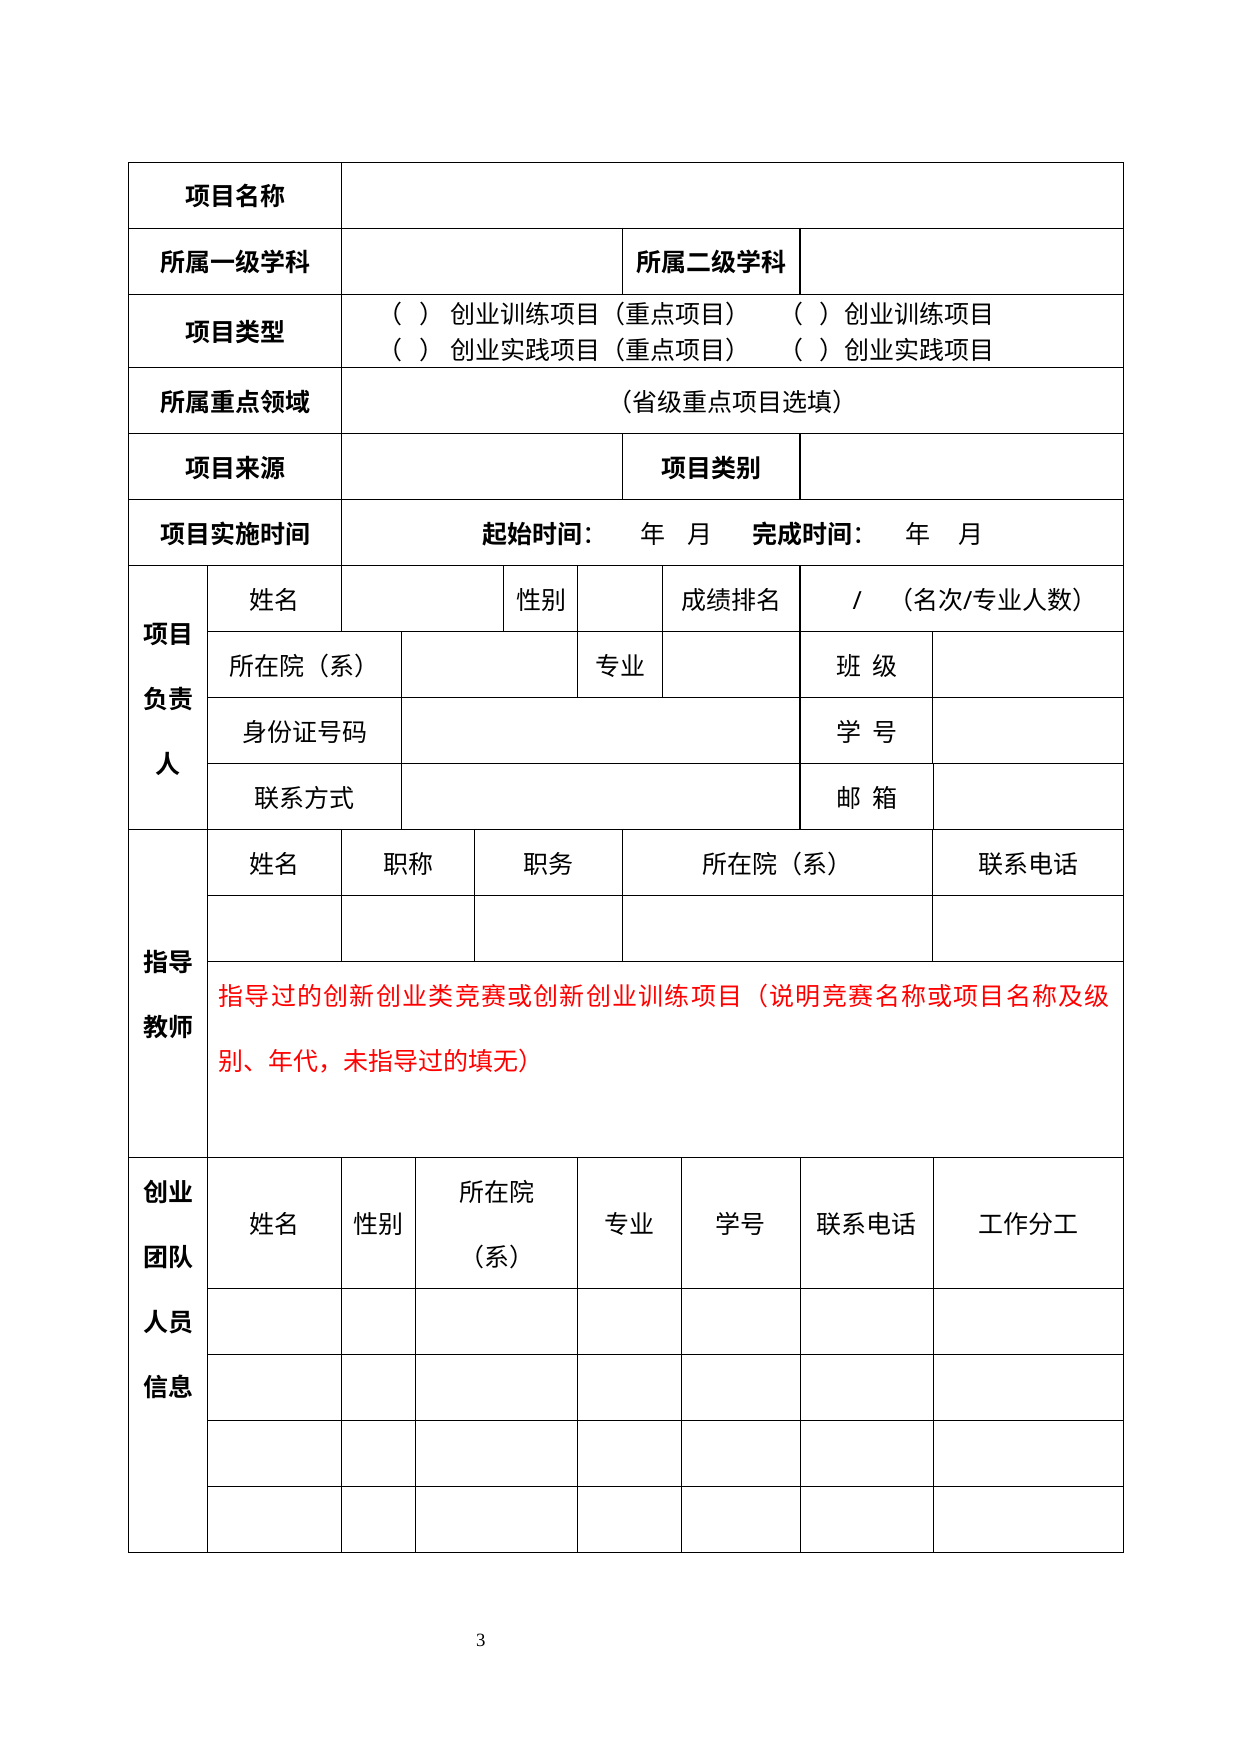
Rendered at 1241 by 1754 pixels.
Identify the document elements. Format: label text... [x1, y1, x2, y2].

table_cell 工作分工 [934, 1158, 1123, 1288]
table_cell [342, 434, 622, 499]
table_cell [801, 434, 1123, 499]
table_cell [342, 1421, 415, 1486]
table_cell [933, 632, 1123, 697]
table_cell [402, 698, 799, 763]
table_cell [208, 1487, 341, 1552]
table_cell （省级重点项目选填） [342, 368, 1123, 433]
table_cell 所在院（系） [623, 830, 932, 895]
table_cell 创业团队人员信息 [129, 1158, 207, 1552]
table_cell [933, 896, 1123, 961]
table_cell 班 级 [801, 632, 932, 697]
table_cell [934, 1421, 1123, 1486]
table_cell [934, 1355, 1123, 1420]
table_cell 姓名 [208, 830, 341, 895]
table_cell 所属重点领域 [129, 368, 341, 433]
table_cell [416, 1487, 577, 1552]
table_cell [578, 1487, 681, 1552]
table_cell [578, 1289, 681, 1354]
table_cell [578, 1421, 681, 1486]
table_cell [342, 229, 622, 293]
table_cell 指导过的创新创业类竞赛或创新创业训练项目（说明竞赛名称或项目名称及级别、年代，未指导过的填无） [208, 962, 1123, 1157]
table_header 项目名称 [129, 163, 341, 227]
table_cell （ ） 创业训练项目（重点项目） （ ）创业训练项目 （ ） 创业实践项目（重点项目） （ ）创业实践项目 [342, 295, 1123, 367]
table_cell [402, 764, 799, 829]
table_cell 邮 箱 [801, 764, 933, 829]
table_cell 所属一级学科 [129, 229, 341, 293]
table_cell [208, 1289, 341, 1354]
table_cell 学号 [682, 1158, 800, 1288]
table_cell [475, 896, 622, 961]
table_cell [342, 1289, 415, 1354]
table_cell [682, 1355, 800, 1420]
table_cell [663, 632, 799, 697]
table_cell [682, 1289, 800, 1354]
table_cell [402, 632, 577, 697]
table_cell 职务 [475, 830, 622, 895]
table_cell [801, 229, 1123, 293]
table_cell 专业 [578, 632, 662, 697]
table_cell [208, 896, 341, 961]
table_cell [801, 1355, 933, 1420]
table_cell 项目 负责 人 [129, 566, 207, 829]
table_cell [801, 1289, 933, 1354]
table_cell 项目来源 [129, 434, 341, 499]
table_cell [342, 1355, 415, 1420]
table_cell [342, 1487, 415, 1552]
table_cell 性别 [342, 1158, 415, 1288]
table_cell [208, 1421, 341, 1486]
table_cell [416, 1421, 577, 1486]
table_cell 所属二级学科 [623, 229, 799, 293]
table_cell [623, 896, 932, 961]
table_cell 项目实施时间 [129, 500, 341, 565]
table_cell [342, 566, 503, 631]
table_cell 所在院（系） [208, 632, 401, 697]
table_cell 所在院（系） [416, 1158, 577, 1288]
table_cell 联系方式 [208, 764, 401, 829]
table_cell 身份证号码 [208, 698, 401, 763]
table_cell [208, 1355, 341, 1420]
table_cell 职称 [342, 830, 474, 895]
table_cell [578, 566, 662, 631]
table_cell [801, 1421, 933, 1486]
table_cell 联系电话 [801, 1158, 933, 1288]
table_cell 性别 [504, 566, 577, 631]
table_cell [682, 1421, 800, 1486]
table_cell [934, 764, 1123, 829]
table_cell 项目类型 [129, 295, 341, 367]
table_cell 学 号 [801, 698, 932, 763]
table_cell [682, 1487, 800, 1552]
table_cell 姓名 [208, 566, 341, 631]
table_cell [933, 698, 1123, 763]
table_cell 成绩排名 [663, 566, 799, 631]
table_cell / （名次/专业人数） [801, 566, 1123, 631]
table_cell [934, 1289, 1123, 1354]
table_cell 专业 [578, 1158, 681, 1288]
table_cell [801, 1487, 933, 1552]
table_header [342, 163, 1123, 227]
table_cell 项目类别 [623, 434, 799, 499]
table_cell [934, 1487, 1123, 1552]
table_cell 姓名 [208, 1158, 341, 1288]
table_cell 联系电话 [933, 830, 1123, 895]
table_cell [578, 1355, 681, 1420]
table_cell [342, 896, 474, 961]
table_cell 起始时间： 年 月 完成时间： 年 月 [342, 500, 1123, 565]
table_cell [416, 1289, 577, 1354]
table_cell 指导教师 [129, 830, 207, 1157]
table_cell [416, 1355, 577, 1420]
